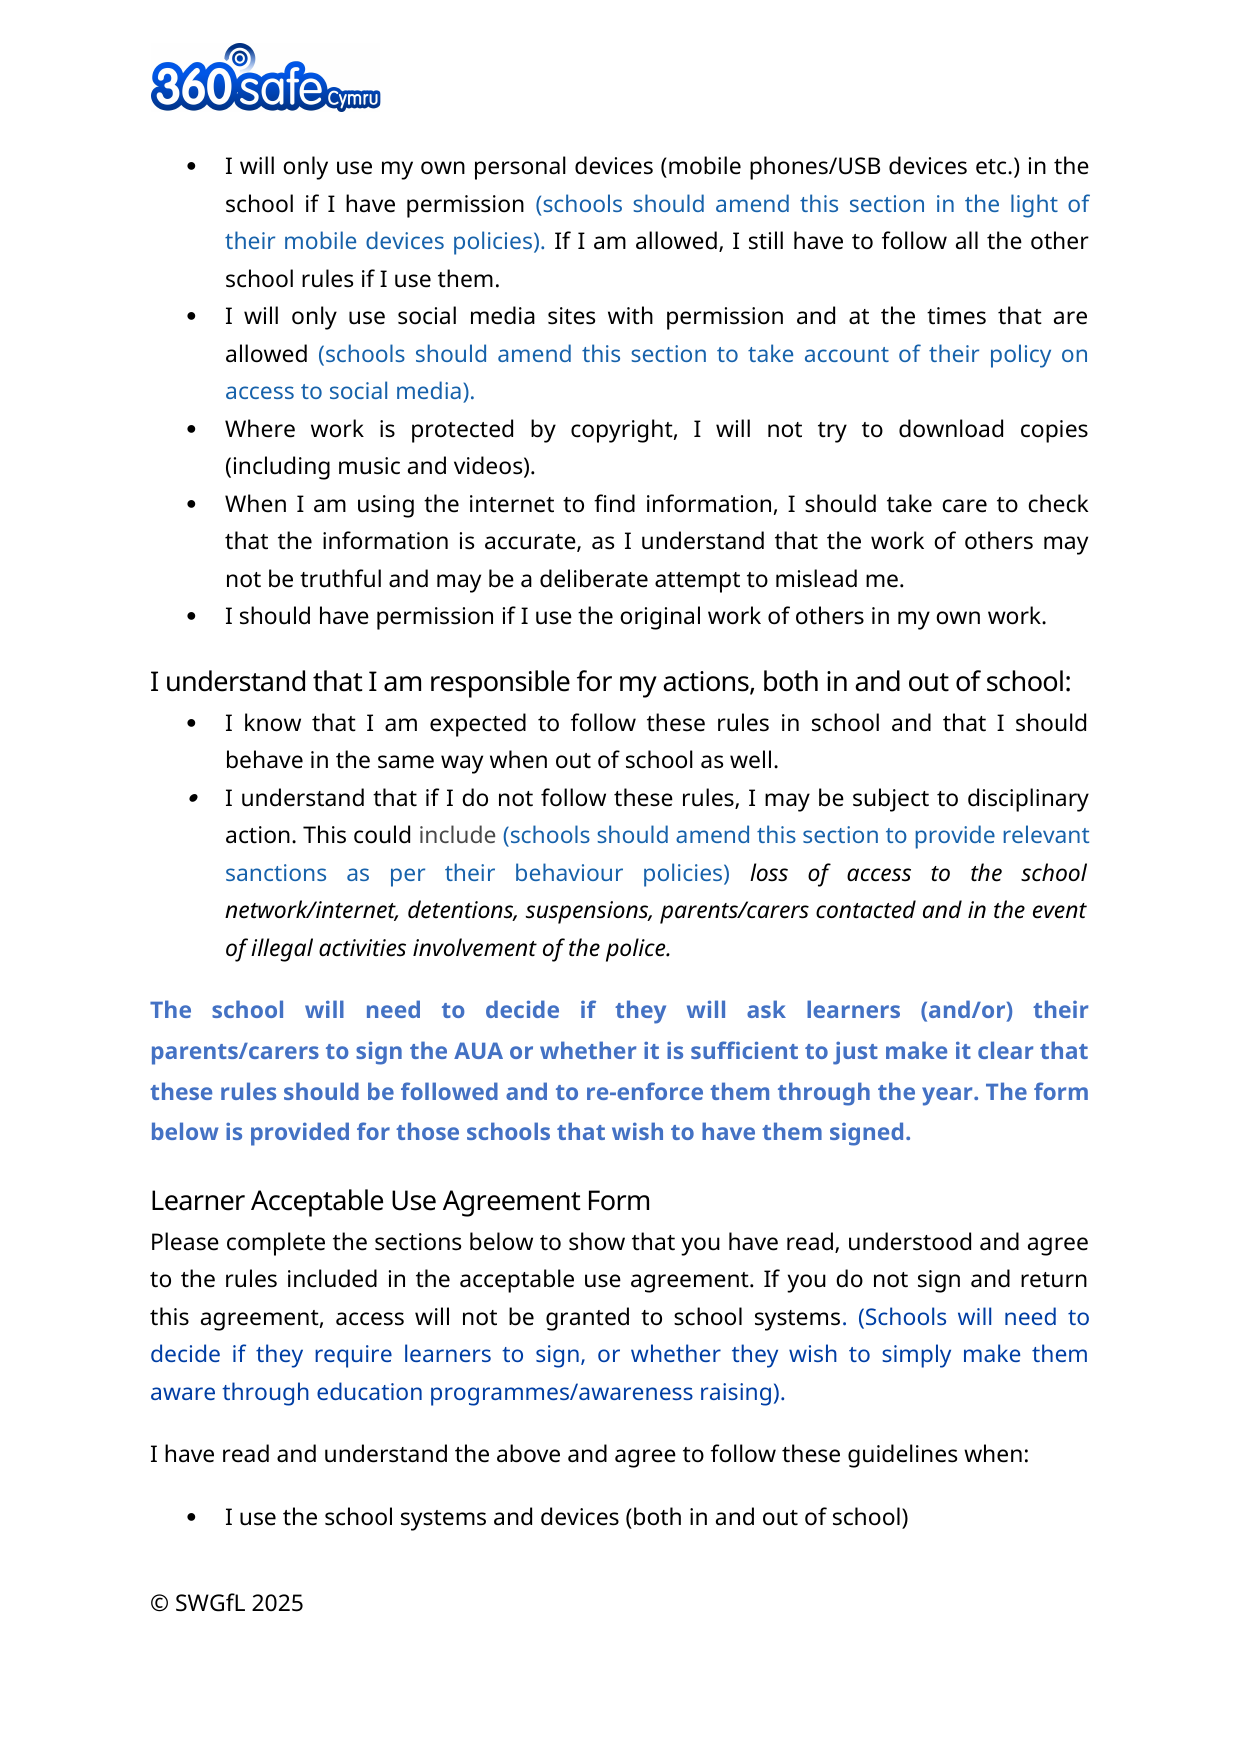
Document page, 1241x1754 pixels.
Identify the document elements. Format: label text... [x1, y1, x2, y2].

text Please complete the sections below to show that you have read, understood and agree to the rules included in the acceptable use agreement. If you do not sign and return this agreement, access will not be granted to school systems. (Schools will need to decide if they require learners to sign, or whether they wish to simply make them aware through education programmes/awareness raising). [150, 1226, 1090, 1407]
picture [151, 43, 381, 112]
list Where work is protected by copyright, I will not try to download copies (including music and videos). [187, 412, 1090, 481]
text The school will need to decide if they will ask learners (and/or) their parents/carers to sign the AUA or whether it is sufficient to just make it clear that these rules should be followed and to re-enforce them through the year. The form below is provided for those schools that wish to have them signed. [150, 994, 1090, 1147]
list When I am using the internet to find information, I should take care to check that the information is accurate, as I understand that the work of others may not be truthful and may be a deliberate attempt to mislead me. [187, 487, 1090, 594]
list I will only use my own personal devices (mobile phones/USB devices etc.) in the school if I have permission (schools should amend this section in the light of their mobile devices policies). If I am allowed, I still have to follow all the other school rules if I use them. [187, 150, 1090, 294]
list I should have permission if I use the original work of others in my own work. [187, 600, 1090, 631]
text I have read and understand the above and agree to follow these guidelines when: [150, 1438, 1090, 1469]
list I know that I am expected to follow these rules in school and that I should behave in the same way when out of school as well. [187, 707, 1090, 775]
subtitle Learner Acceptable Use Agreement Form [150, 1182, 1090, 1218]
list I use the school systems and devices (both in and out of school) [187, 1501, 1090, 1532]
list I will only use social media sites with permission and at the times that are allowed (schools should amend this section to take account of their policy on access to social media). [187, 300, 1090, 406]
list I understand that if I do not follow these rules, I may be subject to disciplinary action. This could include (schools should amend this section to provide relevant sanctions as per their behaviour policies) loss of access to the school network/internet, detentions, suspensions, parents/carers contacted and in the event of illegal activities involvement of the police. [187, 782, 1090, 963]
subtitle I understand that I am responsible for my actions, both in and out of school: [150, 662, 1090, 699]
